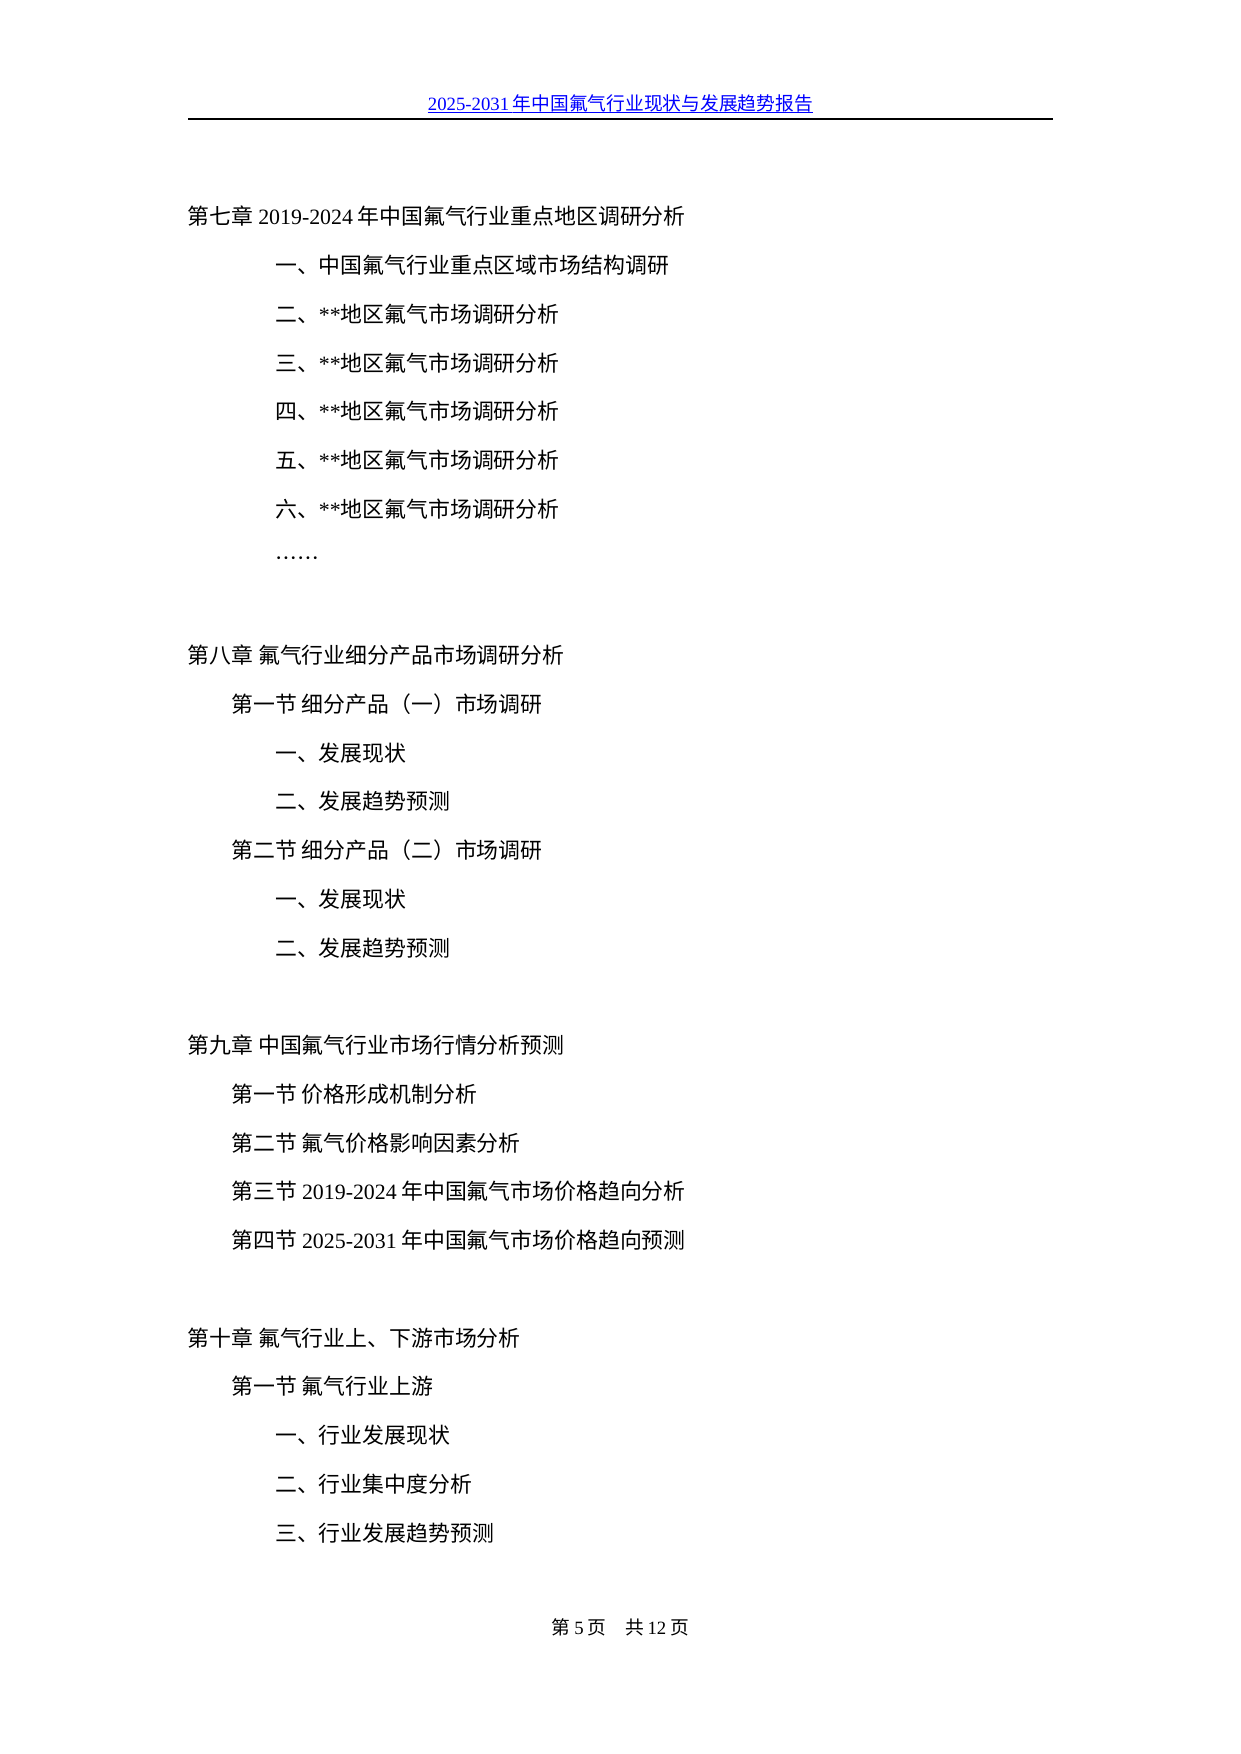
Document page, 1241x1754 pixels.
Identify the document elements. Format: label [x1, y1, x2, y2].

text [187, 150, 1053, 1548]
